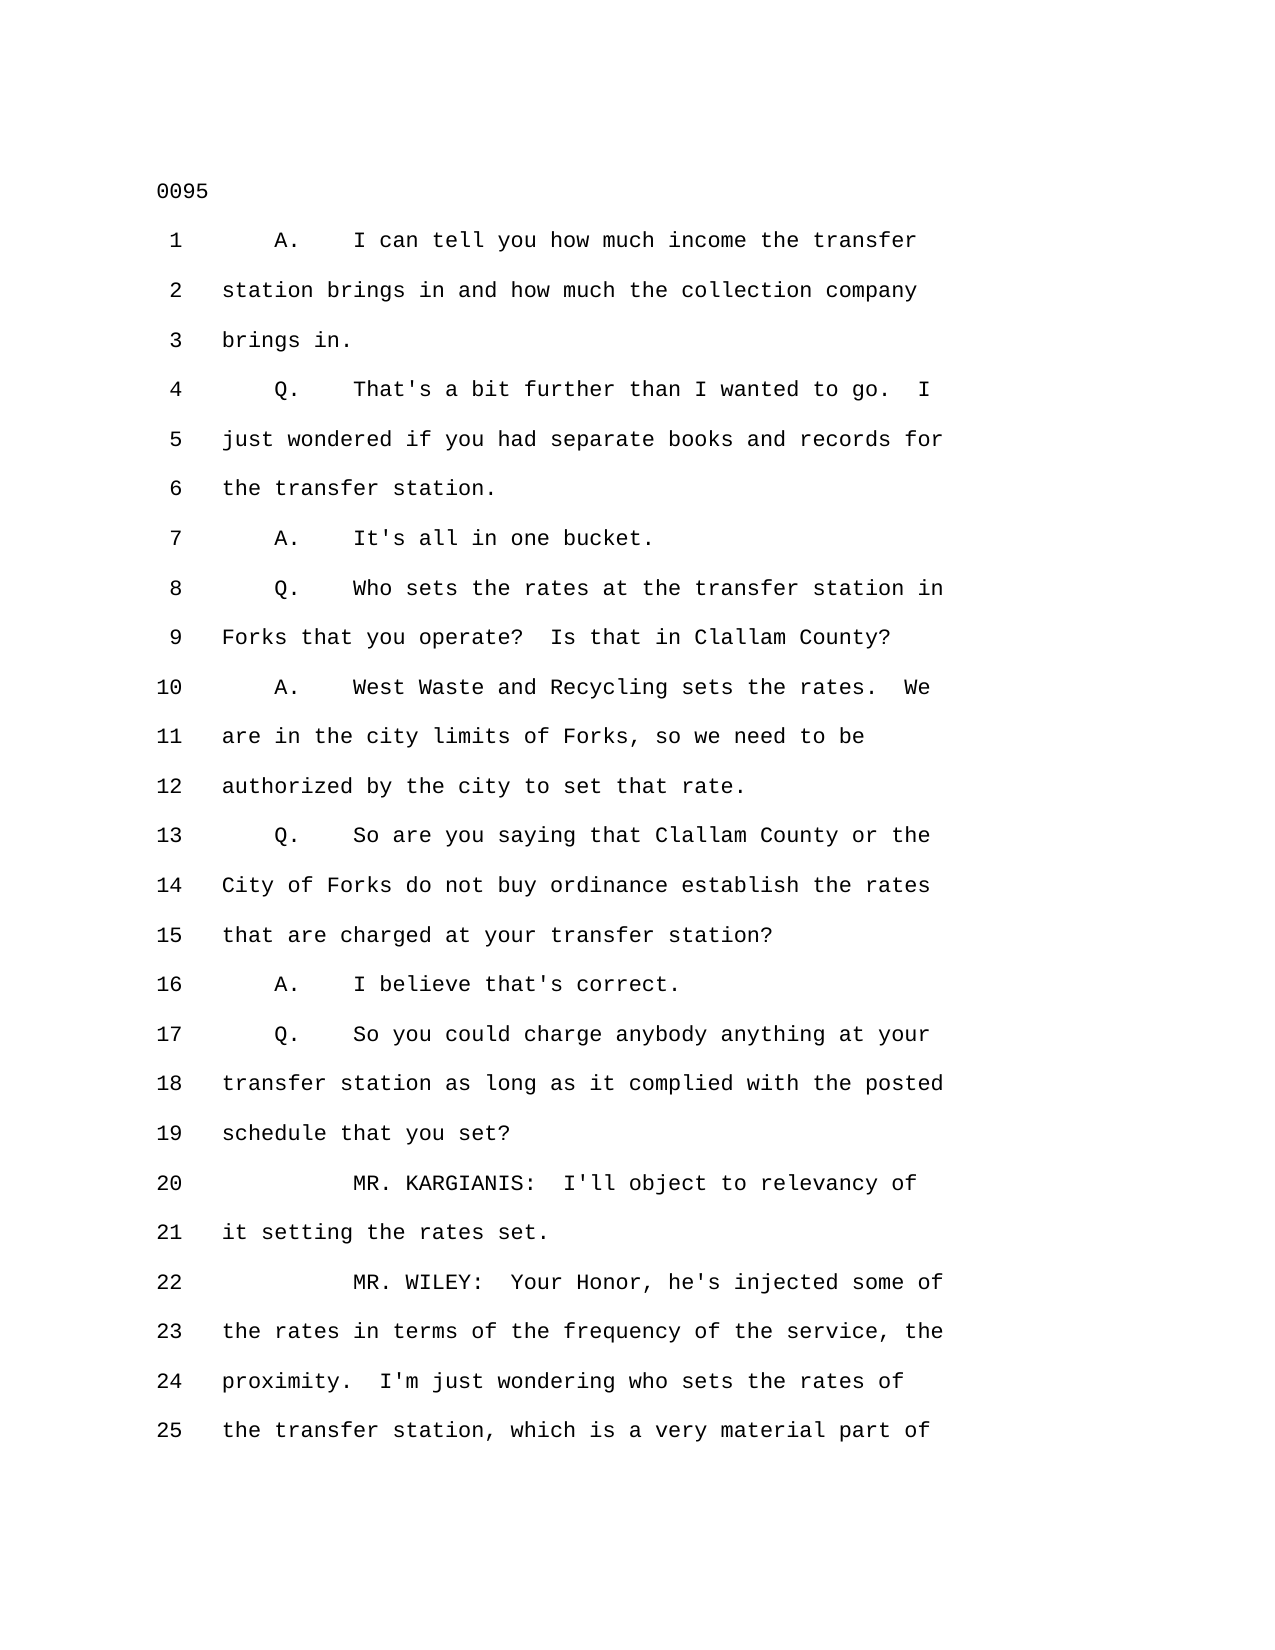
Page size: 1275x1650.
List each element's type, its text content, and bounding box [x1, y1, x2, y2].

text 14 City of Forks do not buy ordinance establish the rates [156, 874, 1119, 899]
text 12 authorized by the city to set that rate. [156, 775, 1119, 800]
text 17 Q. So you could charge anybody anything at your [156, 1023, 1119, 1048]
text 1 A. I can tell you how much income the transfer [156, 229, 1119, 254]
text 21 it setting the rates set. [156, 1221, 1119, 1246]
text 11 are in the city limits of Forks, so we need to be [156, 725, 1119, 750]
text 16 A. I believe that's correct. [156, 973, 1119, 998]
text 9 Forks that you operate? Is that in Clallam County? [156, 626, 1119, 651]
text 23 the rates in terms of the frequency of the service, the [156, 1320, 1119, 1345]
text 4 Q. That's a bit further than I wanted to go. I [156, 378, 1119, 403]
text 13 Q. So are you saying that Clallam County or the [156, 824, 1119, 849]
text 6 the transfer station. [156, 477, 1119, 502]
text 8 Q. Who sets the rates at the transfer station in [156, 577, 1119, 601]
text 24 proximity. I'm just wondering who sets the rates of [156, 1370, 1119, 1395]
text 3 brings in. [156, 329, 1119, 353]
text 7 A. It's all in one bucket. [156, 527, 1119, 552]
text 2 station brings in and how much the collection company [156, 279, 1119, 304]
text 0095 [156, 180, 1119, 205]
text 25 the transfer station, which is a very material part of [156, 1419, 1119, 1444]
text 18 transfer station as long as it complied with the posted [156, 1072, 1119, 1097]
text 15 that are charged at your transfer station? [156, 924, 1119, 948]
text 19 schedule that you set? [156, 1122, 1119, 1147]
text 5 just wondered if you had separate books and records for [156, 428, 1119, 453]
text 20 MR. KARGIANIS: I'll object to relevancy of [156, 1172, 1119, 1196]
text 22 MR. WILEY: Your Honor, he's injected some of [156, 1271, 1119, 1296]
text 10 A. West Waste and Recycling sets the rates. We [156, 676, 1119, 701]
